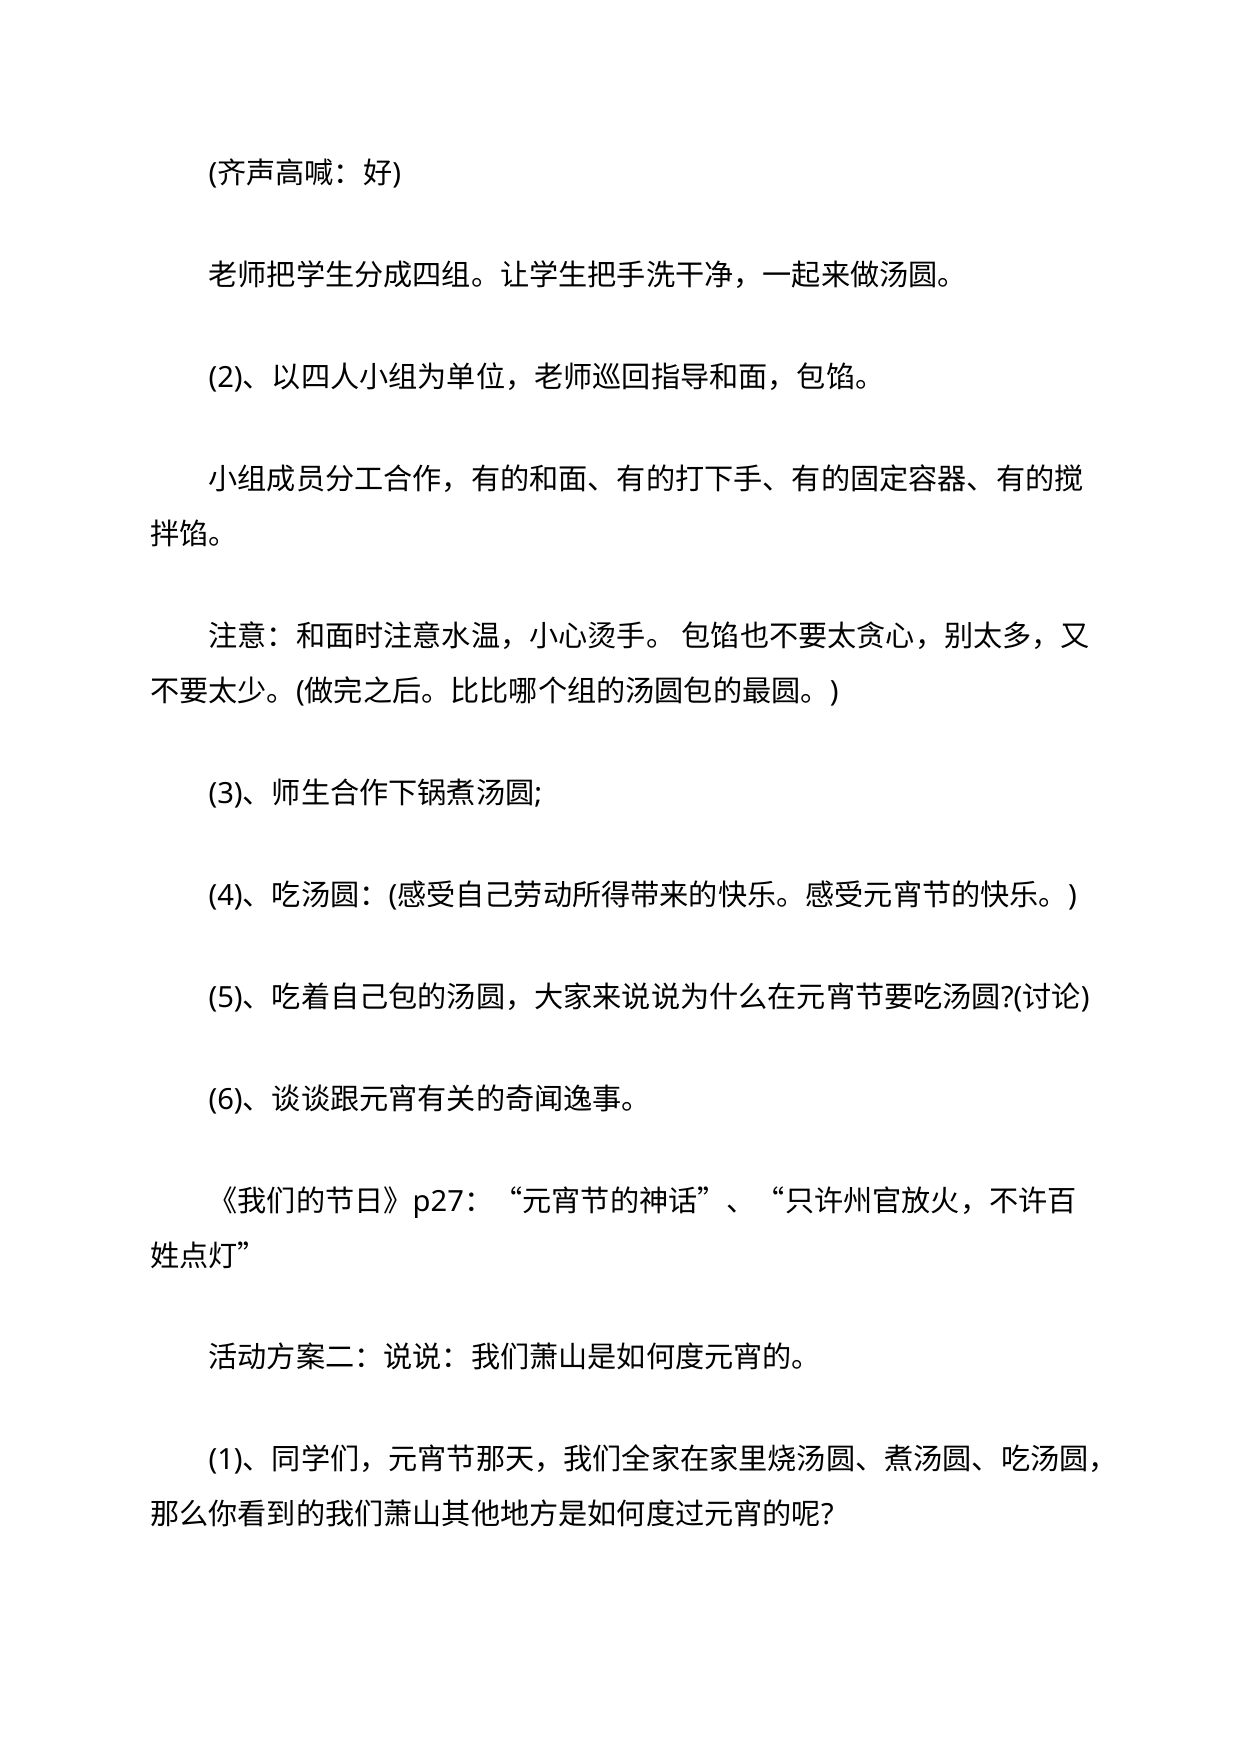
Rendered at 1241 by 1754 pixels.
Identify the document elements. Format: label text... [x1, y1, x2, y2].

text 老师把学生分成四组。让学生把手洗干净，一起来做汤圆。 [150, 252, 1090, 294]
text 《我们的节日》p27：“元宵节的神话”、“只许州官放火，不许百姓点灯” [150, 1177, 1090, 1274]
text 活动方案二：说说：我们萧山是如何度元宵的。 [150, 1334, 1090, 1376]
text 小组成员分工合作，有的和面、有的打下手、有的固定容器、有的搅拌馅。 [150, 456, 1090, 553]
text (5)、吃着自己包的汤圆，大家来说说为什么在元宵节要吃汤圆?(讨论) [150, 973, 1090, 1016]
text (1)、同学们，元宵节那天，我们全家在家里烧汤圆、煮汤圆、吃汤圆，那么你看到的我们萧山其他地方是如何度过元宵的呢? [150, 1436, 1090, 1533]
text (3)、师生合作下锅煮汤圆; [150, 769, 1090, 812]
text 注意：和面时注意水温，小心烫手。 包馅也不要太贪心，别太多，又不要太少。(做完之后。比比哪个组的汤圆包的最圆。) [150, 612, 1090, 710]
text (4)、吃汤圆：(感受自己劳动所得带来的快乐。感受元宵节的快乐。) [150, 871, 1090, 914]
text (齐声高喊：好) [150, 150, 1090, 192]
text (6)、谈谈跟元宵有关的奇闻逸事。 [150, 1075, 1090, 1118]
text (2)、以四人小组为单位，老师巡回指导和面，包馅。 [150, 354, 1090, 396]
